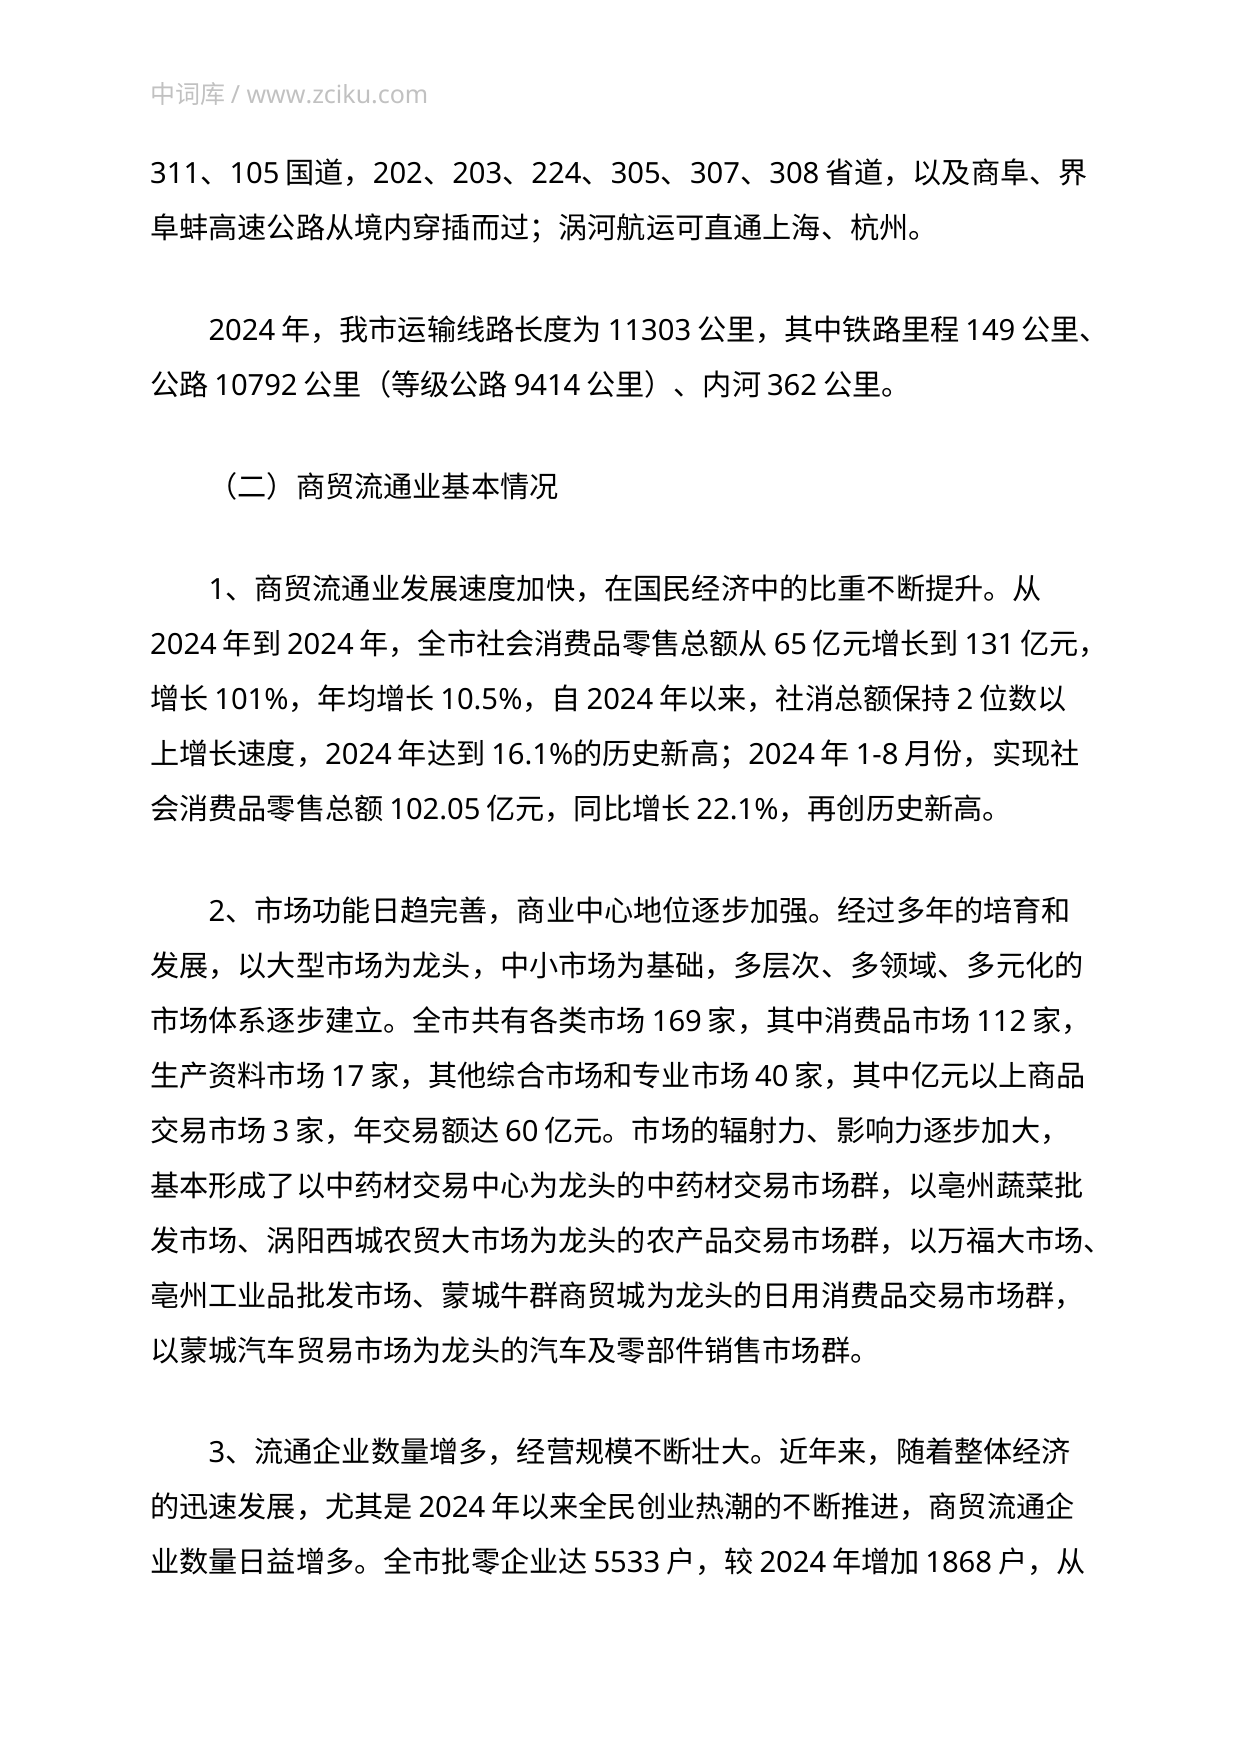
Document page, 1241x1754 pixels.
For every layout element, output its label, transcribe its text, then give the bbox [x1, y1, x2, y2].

text 1、商贸流通业发展速度加快，在国民经济中的比重不断提升。从2024年到2024年，全市社会消费品零售总额从65亿元增长到131亿元，增长101%，年均增长10.5%，自2024年以来，社消总额保持2位数以上增长速度，2024年达到16.1%的历史新高；2024年1-8月份，实现社会消费品零售总额102.05亿元，同比增长22.1%，再创历史新高。 [150, 566, 1090, 828]
text 2024年，我市运输线路长度为11303公里，其中铁路里程149公里、公路10792公里（等级公路9414公里）、内河362公里。 [150, 307, 1090, 404]
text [150, 1429, 1090, 1581]
text 2、市场功能日趋完善，商业中心地位逐步加强。经过多年的培育和发展，以大型市场为龙头，中小市场为基础，多层次、多领域、多元化的市场体系逐步建立。全市共有各类市场169家，其中消费品市场112家，生产资料市场17家，其他综合市场和专业市场40家，其中亿元以上商品交易市场3家，年交易额达60亿元。市场的辐射力、影响力逐步加大，基本形成了以中药材交易中心为龙头的中药材交易市场群，以亳州蔬菜批发市场、涡阳西城农贸大市场为龙头的农产品交易市场群，以万福大市场、亳州工业品批发市场、蒙城牛群商贸城为龙头的日用消费品交易市场群，以蒙城汽车贸易市场为龙头的汽车及零部件销售市场群。 [150, 887, 1090, 1369]
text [150, 150, 1090, 247]
text （二）商贸流通业基本情况 [150, 464, 1090, 506]
